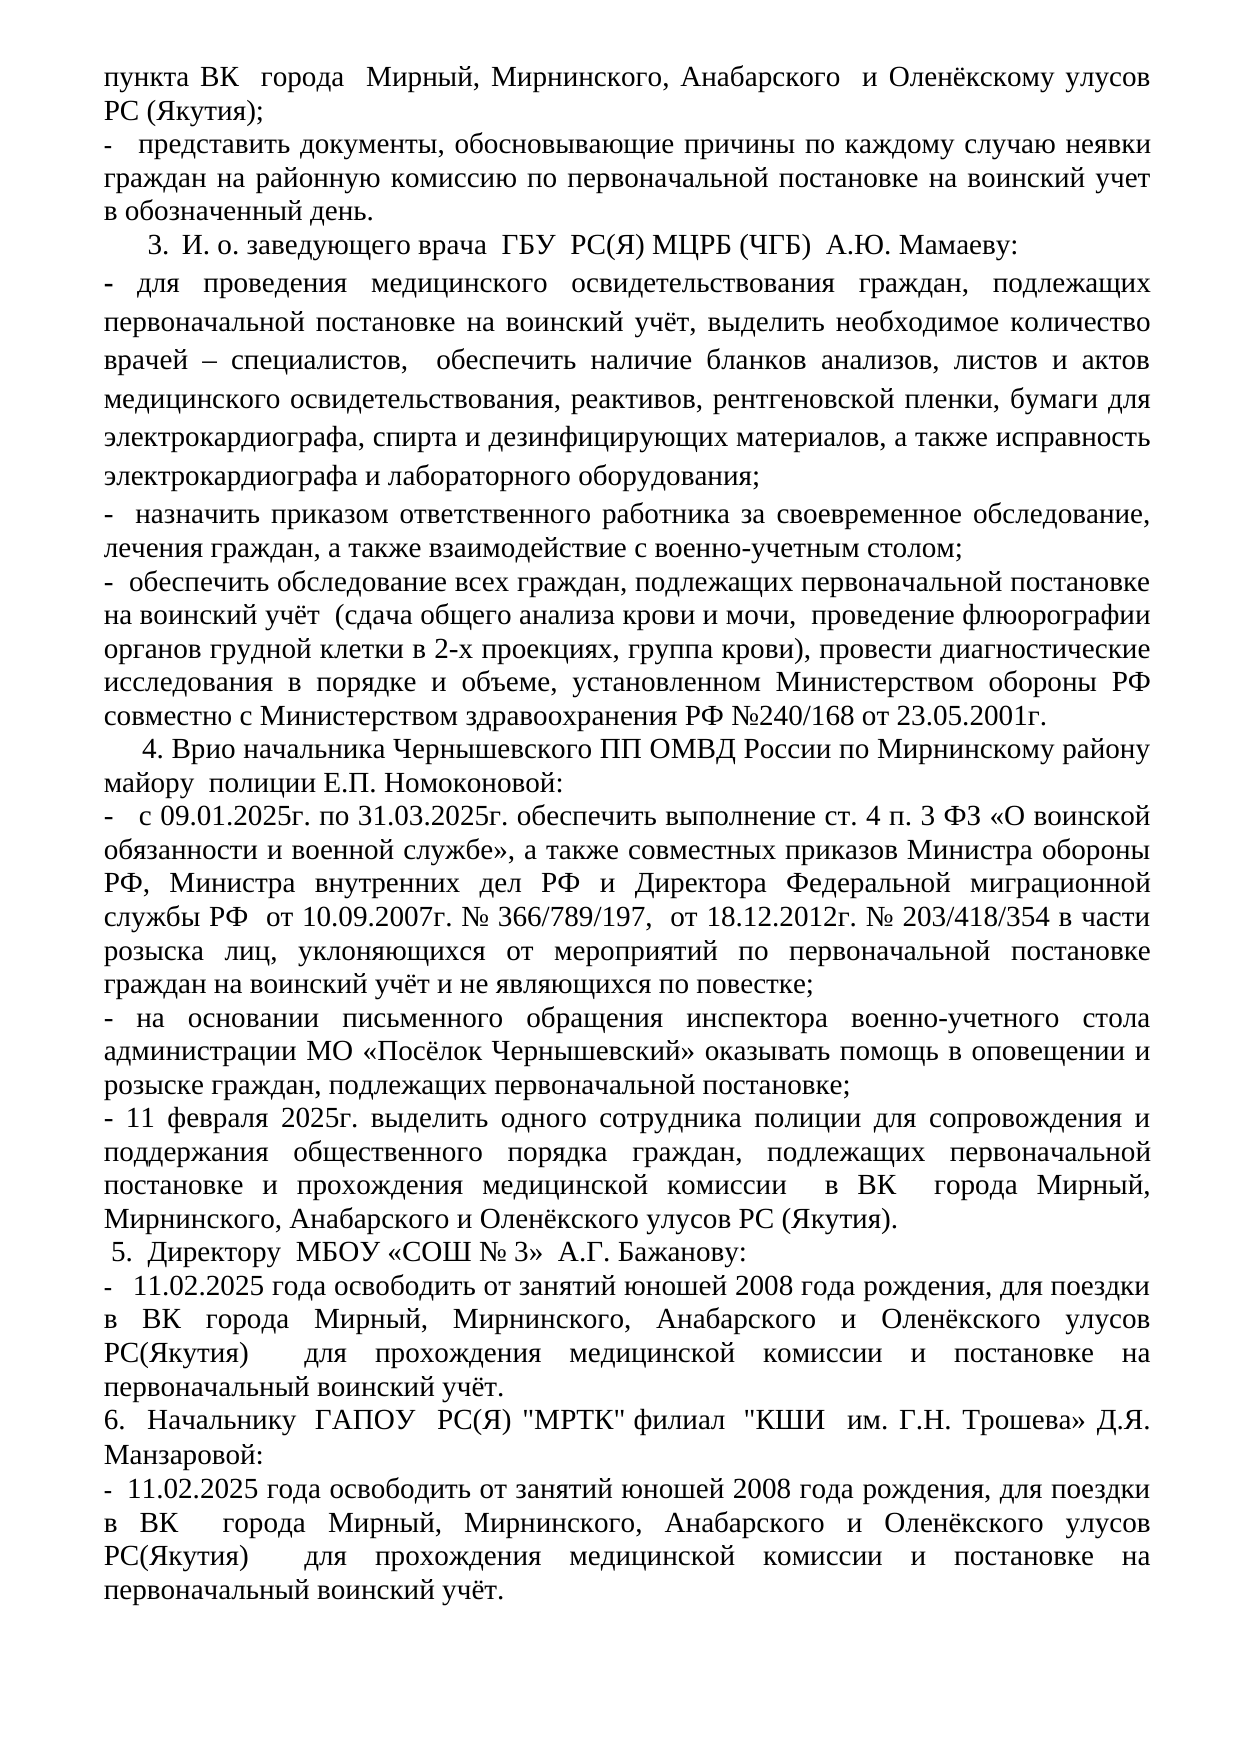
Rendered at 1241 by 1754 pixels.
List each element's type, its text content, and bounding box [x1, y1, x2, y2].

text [103, 59, 1152, 126]
list 6. Начальнику ГАПОУ РС(Я) "МРТК" филиал "КШИ им. Г.Н. Трошева» Д.Я. Манзаровой: [103, 1402, 1152, 1471]
text 3. И. о. заведующего врача ГБУ РС(Я) МЦРБ (ЧГБ) А.Ю. Мамаеву: [103, 227, 1152, 260]
text 4. Врио начальника Чернышевского ПП ОМВД России по Мирнинскому району майору полиции Е.П. Номоконовой: [103, 731, 1152, 798]
list - 11.02.2025 года освободить от занятий юношей 2008 года рождения, для поездки в ВК города Мирный, Мирнинского, Анабарского и Оленёкского улусов РС(Якутия) для прохождения медицинской комиссии и постановке на первоначальный воинский учёт. [103, 1268, 1152, 1402]
text - представить документы, обосновывающие причины по каждому случаю неявки граждан на районную комиссию по первоначальной постановке на воинский учет в обозначенный день. [103, 126, 1152, 227]
list - 11.02.2025 года освободить от занятий юношей 2008 года рождения, для поездки в ВК города Мирный, Мирнинского, Анабарского и Оленёкского улусов РС(Якутия) для прохождения медицинской комиссии и постановке на первоначальный воинский учёт. [103, 1471, 1152, 1606]
text - на основании письменного обращения инспектора военно-учетного стола администрации МО «Посёлок Чернышевский» оказывать помощь в оповещении и розыске граждан, подлежащих первоначальной постановке; [103, 1000, 1152, 1100]
text - обеспечить обследование всех граждан, подлежащих первоначальной постановке на воинский учёт (сдача общего анализа крови и мочи, проведение флюорографии органов грудной клетки в 2-х проекциях, группа крови), провести диагностические исследования в порядке и объеме, установленном Министерством обороны РФ совместно с Министерством здравоохранения РФ №240/168 от 23.05.2001г. [103, 564, 1152, 731]
text - для проведения медицинского освидетельствования граждан, подлежащих первоначальной постановке на воинский учёт, выделить необходимое количество врачей – специалистов, обеспечить наличие бланков анализов, листов и актов медицинского освидетельствования, реактивов, рентгеновской пленки, бумаги для электрокардиографа, спирта и дезинфицирующих материалов, а также исправность электрокардиографа и лабораторного оборудования; [103, 265, 1152, 492]
text 5. Директору МБОУ «СОШ № 3» А.Г. Бажанову: [103, 1234, 1152, 1268]
text - 11 февраля 2025г. выделить одного сотрудника полиции для сопровождения и поддержания общественного порядка граждан, подлежащих первоначальной постановке и прохождения медицинской комиссии в ВК города Мирный, Мирнинского, Анабарского и Оленёкского улусов РС (Якутия). [103, 1100, 1152, 1234]
text - назначить приказом ответственного работника за своевременное обследование, лечения граждан, а также взаимодействие с военно-учетным столом; [103, 497, 1152, 564]
text - с 09.01.2025г. по 31.03.2025г. обеспечить выполнение ст. 4 п. 3 ФЗ «О воинской обязанности и военной службе», а также совместных приказов Министра обороны РФ, Министра внутренних дел РФ и Директора Федеральной миграционной службы РФ от 10.09.2007г. № 366/789/197, от 18.12.2012г. № 203/418/354 в части розыска лиц, уклоняющихся от мероприятий по первоначальной постановке граждан на воинский учёт и не являющихся по повестке; [103, 798, 1152, 1000]
